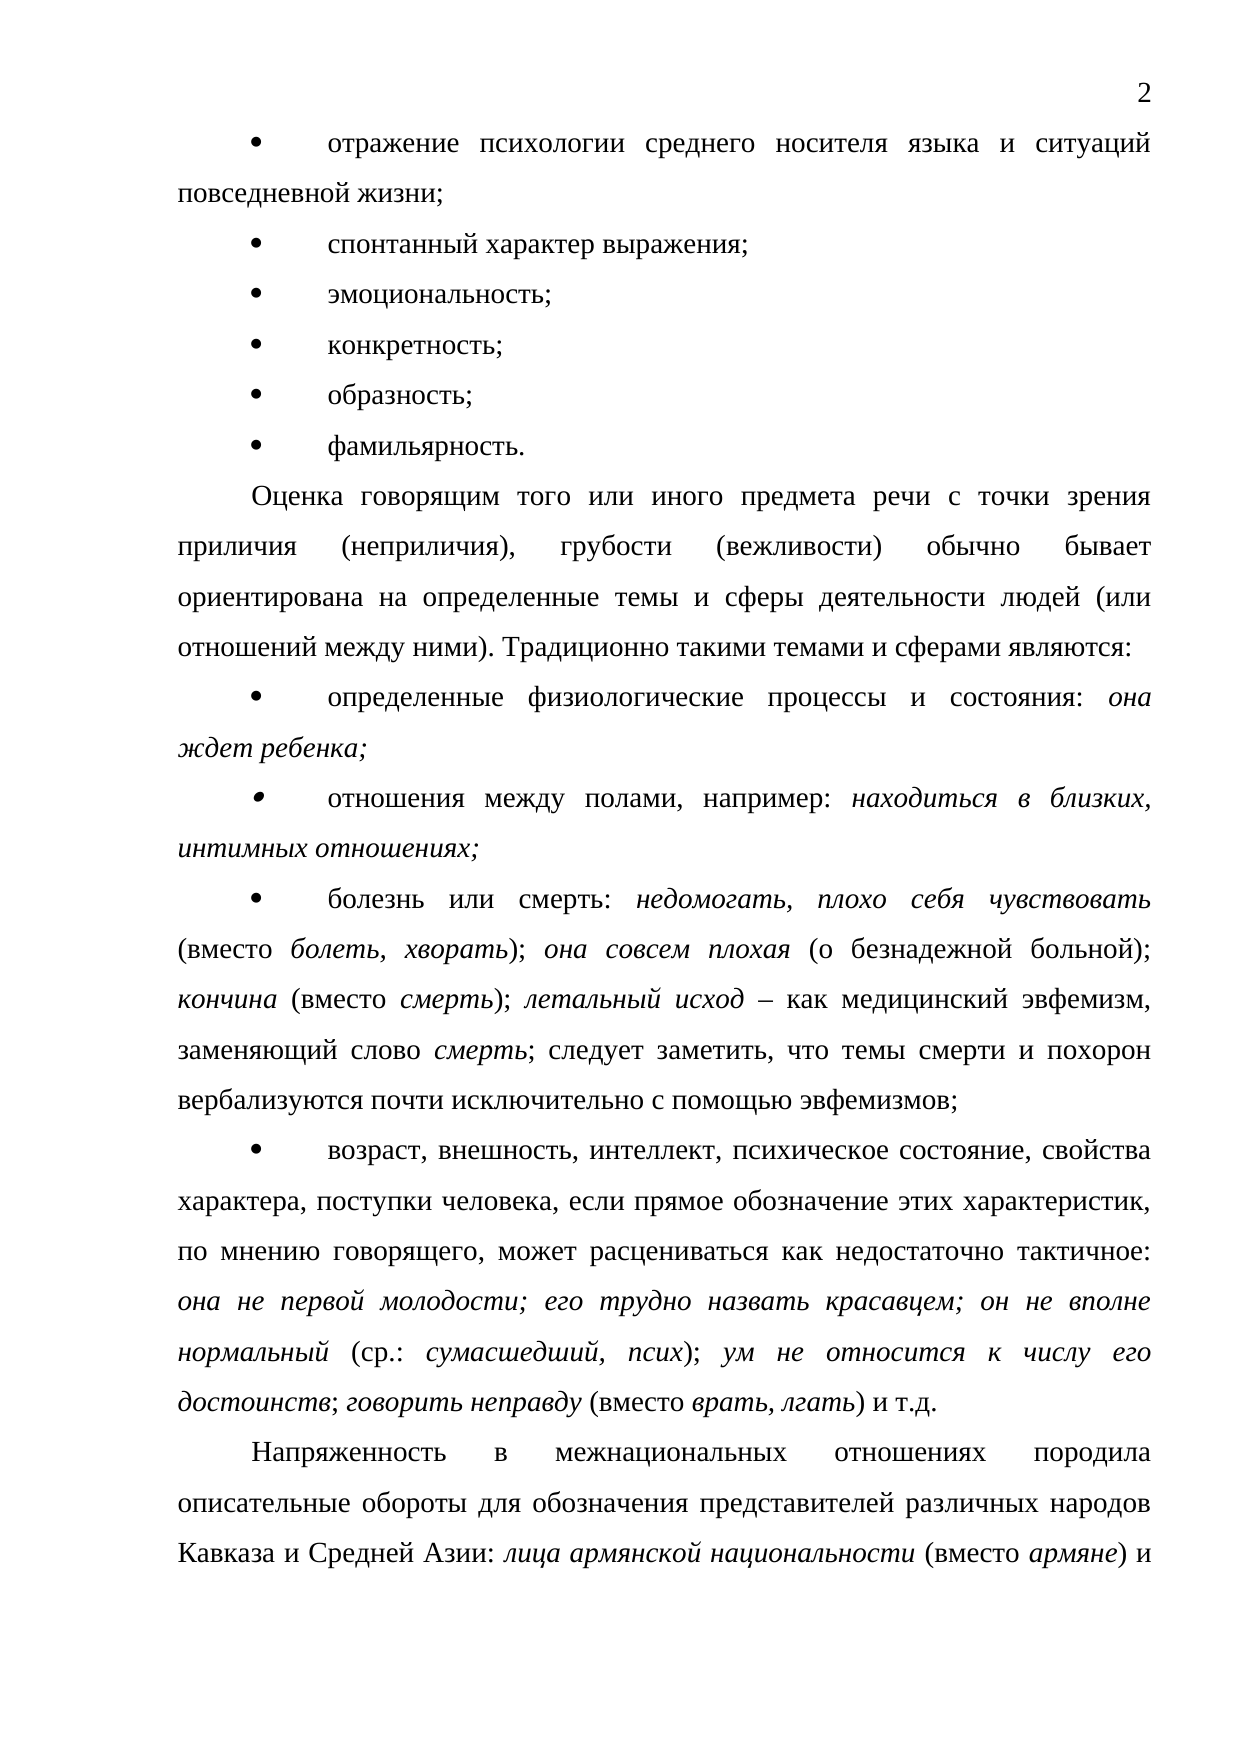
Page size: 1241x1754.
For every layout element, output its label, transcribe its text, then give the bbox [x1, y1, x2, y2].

list отношения между полами, например: находиться в близких, интимных отношениях; [177, 780, 1152, 864]
text Оценка говорящим того или иного предмета речи с точки зрения приличия (неприличия), грубости (вежливости) обычно бывает ориентирована на определенные темы и сферы деятельности людей (или отношений между ними). Традиционно такими темами и сферами являются: [177, 478, 1152, 662]
list образность; [177, 377, 1152, 411]
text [177, 1434, 1152, 1568]
list эмоциональность; [177, 276, 1152, 310]
list спонтанный характер выражения; [177, 226, 1152, 259]
list конкретность; [177, 327, 1152, 360]
list определенные физиологические процессы и состояния: она ждет ребенка; [177, 679, 1152, 763]
list возраст, внешность, интеллект, психическое состояние, свойства характера, поступки человека, если прямое обозначение этих характеристик, по мнению говорящего, может расцениваться как недостаточно тактичное: она не первой молодости; его трудно назвать красавцем; он не вполне нормальный (ср.: сумасшедший, псих); ум не относится к числу его достоинств; говорить неправду (вместо врать, лгать) и т.д. [177, 1132, 1152, 1418]
list болезнь или смерть: недомогать, плохо себя чувствовать (вместо болеть, хворать); она совсем плохая (о безнадежной больной); кончина (вместо смерть); летальный исход – как медицинский эвфемизм, заменяющий слово смерть; следует заметить, что темы смерти и похорон вербализуются почти исключительно с помощью эвфемизмов; [177, 881, 1152, 1116]
list фамильярность. [177, 428, 1152, 461]
list отражение психологии среднего носителя языка и ситуаций повседневной жизни; [177, 125, 1152, 209]
